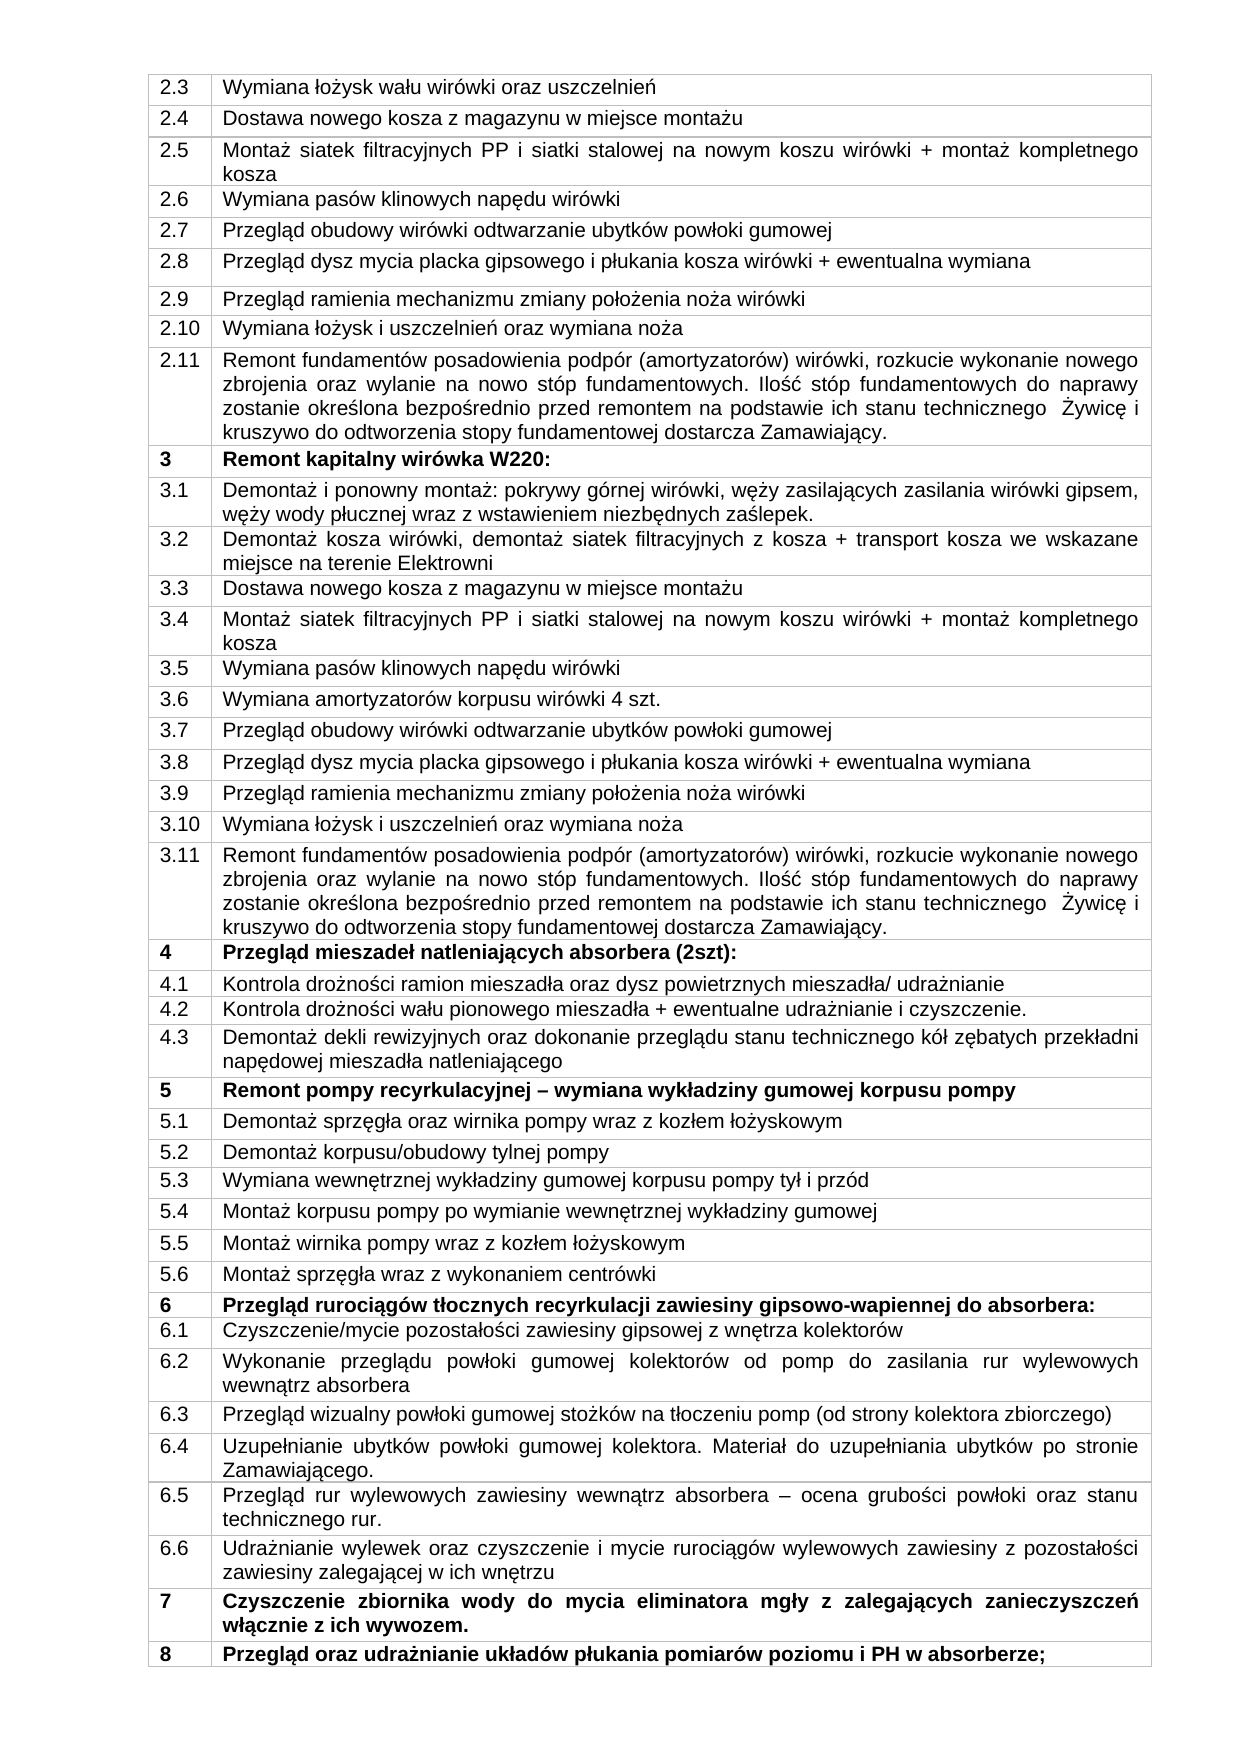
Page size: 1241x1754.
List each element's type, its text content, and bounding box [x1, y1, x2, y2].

table_cell Remont pompy recyrkulacyjnej – wymiana wykładziny gumowej korpusu pompy [212, 1078, 1151, 1108]
table_cell 3.7 [149, 718, 211, 748]
table_cell 6.1 [149, 1318, 211, 1348]
table_cell Przegląd mieszadeł natleniających absorbera (2szt): [212, 940, 1151, 970]
table_cell 3.3 [149, 576, 211, 606]
table_cell Demontaż kosza wirówki, demontaż siatek filtracyjnych z kosza + transport kosza we wskazane miejsce na terenie Elektrowni [212, 527, 1151, 574]
table_cell Demontaż dekli rewizyjnych oraz dokonanie przeglądu stanu technicznego kół zębatych przekładni napędowej mieszadła natleniającego [212, 1025, 1151, 1077]
table_cell Remont fundamentów posadowienia podpór (amortyzatorów) wirówki, rozkucie wykonanie nowego zbrojenia oraz wylanie na nowo stóp fundamentowych. Ilość stóp fundamentowych do naprawy zostanie określona bezpośrednio przed remontem na podstawie ich stanu technicznego Żywicę i kruszywo do odtworzenia stopy fundamentowej dostarcza Zamawiający. [212, 348, 1151, 445]
table_cell 2.3 [149, 75, 211, 105]
table_cell 5.1 [149, 1109, 211, 1139]
table_cell 6.2 [149, 1349, 211, 1401]
table_cell 6.4 [149, 1434, 211, 1481]
table_cell Przegląd dysz mycia placka gipsowego i płukania kosza wirówki + ewentualna wymiana [212, 750, 1151, 780]
table_cell 3.2 [149, 527, 211, 574]
table_cell Wymiana łożysk i uszczelnień oraz wymiana noża [212, 812, 1151, 842]
table_cell 3.4 [149, 607, 211, 655]
table_cell Udrażnianie wylewek oraz czyszczenie i mycie rurociągów wylewowych zawiesiny z pozostałości zawiesiny zalegającej w ich wnętrzu [212, 1536, 1151, 1588]
table_cell Przegląd ramienia mechanizmu zmiany położenia noża wirówki [212, 781, 1151, 811]
table_cell Remont fundamentów posadowienia podpór (amortyzatorów) wirówki, rozkucie wykonanie nowego zbrojenia oraz wylanie na nowo stóp fundamentowych. Ilość stóp fundamentowych do naprawy zostanie określona bezpośrednio przed remontem na podstawie ich stanu technicznego Żywicę i kruszywo do odtworzenia stopy fundamentowej dostarcza Zamawiający. [212, 843, 1151, 939]
table_cell Przegląd obudowy wirówki odtwarzanie ubytków powłoki gumowej [212, 218, 1151, 248]
table_cell Remont kapitalny wirówka W220: [212, 446, 1151, 477]
table_cell Czyszczenie/mycie pozostałości zawiesiny gipsowej z wnętrza kolektorów [212, 1318, 1151, 1348]
table_cell 5 [149, 1078, 211, 1108]
table_cell 2.9 [149, 287, 211, 314]
table_cell 6.3 [149, 1402, 211, 1432]
table_cell 3.8 [149, 750, 211, 780]
table_cell 5.6 [149, 1262, 211, 1292]
table_cell 2.8 [149, 249, 211, 286]
table_cell Montaż siatek filtracyjnych PP i siatki stalowej na nowym koszu wirówki + montaż kompletnego kosza [212, 607, 1151, 655]
table_cell Wykonanie przeglądu powłoki gumowej kolektorów od pomp do zasilania rur wylewowych wewnątrz absorbera [212, 1349, 1151, 1401]
table_cell 2.7 [149, 218, 211, 248]
table_cell 7 [149, 1589, 211, 1641]
table_cell Montaż wirnika pompy wraz z kozłem łożyskowym [212, 1230, 1151, 1261]
table_cell Przegląd obudowy wirówki odtwarzanie ubytków powłoki gumowej [212, 718, 1151, 748]
table_cell 4.1 [149, 971, 211, 996]
table_cell 6.6 [149, 1536, 211, 1588]
table_cell Wymiana pasów klinowych napędu wirówki [212, 186, 1151, 217]
table_cell 5.3 [149, 1168, 211, 1198]
table_cell 2.4 [149, 106, 211, 136]
table_cell Montaż korpusu pompy po wymianie wewnętrznej wykładziny gumowej [212, 1199, 1151, 1229]
table_cell 4 [149, 940, 211, 970]
table_cell Wymiana łożysk i uszczelnień oraz wymiana noża [212, 316, 1151, 347]
table_cell 5.2 [149, 1140, 211, 1167]
table_cell Kontrola drożności ramion mieszadła oraz dysz powietrznych mieszadła/ udrażnianie [212, 971, 1151, 996]
table_cell 5.5 [149, 1230, 211, 1261]
table_cell 3.5 [149, 656, 211, 686]
table_cell 4.3 [149, 1025, 211, 1077]
table_cell Dostawa nowego kosza z magazynu w miejsce montażu [212, 106, 1151, 136]
table_cell Kontrola drożności wału pionowego mieszadła + ewentualne udrażnianie i czyszczenie. [212, 997, 1151, 1024]
table_cell 2.6 [149, 186, 211, 217]
table_cell Przegląd rur wylewowych zawiesiny wewnątrz absorbera – ocena grubości powłoki oraz stanu technicznego rur. [212, 1483, 1151, 1534]
table_cell 2.5 [149, 138, 211, 185]
table_cell Montaż sprzęgła wraz z wykonaniem centrówki [212, 1262, 1151, 1292]
table_cell 8 [149, 1642, 211, 1666]
table_cell Przegląd ramienia mechanizmu zmiany położenia noża wirówki [212, 287, 1151, 314]
table_cell 2.11 [149, 348, 211, 445]
table_cell 5.4 [149, 1199, 211, 1229]
table_cell Demontaż sprzęgła oraz wirnika pompy wraz z kozłem łożyskowym [212, 1109, 1151, 1139]
table_cell Przegląd wizualny powłoki gumowej stożków na tłoczeniu pomp (od strony kolektora zbiorczego) [212, 1402, 1151, 1432]
table_cell Wymiana łożysk wału wirówki oraz uszczelnień [212, 75, 1151, 105]
table_cell Uzupełnianie ubytków powłoki gumowej kolektora. Materiał do uzupełniania ubytków po stronie Zamawiającego. [212, 1434, 1151, 1481]
table_cell Wymiana wewnętrznej wykładziny gumowej korpusu pompy tył i przód [212, 1168, 1151, 1198]
table_cell 3.10 [149, 812, 211, 842]
table_cell Wymiana pasów klinowych napędu wirówki [212, 656, 1151, 686]
table_cell 2.10 [149, 316, 211, 347]
table_cell 3.9 [149, 781, 211, 811]
table_cell 3.1 [149, 478, 211, 526]
table_cell Dostawa nowego kosza z magazynu w miejsce montażu [212, 576, 1151, 606]
table_cell 3 [149, 446, 211, 477]
table_cell 3.6 [149, 687, 211, 717]
table_cell Przegląd dysz mycia placka gipsowego i płukania kosza wirówki + ewentualna wymiana [212, 249, 1151, 286]
table_cell 3.11 [149, 843, 211, 939]
table_cell Czyszczenie zbiornika wody do mycia eliminatora mgły z zalegających zanieczyszczeń włącznie z ich wywozem. [212, 1589, 1151, 1641]
table_cell 4.2 [149, 997, 211, 1024]
table_cell Wymiana amortyzatorów korpusu wirówki 4 szt. [212, 687, 1151, 717]
table_cell Demontaż korpusu/obudowy tylnej pompy [212, 1140, 1151, 1167]
table_cell Przegląd rurociągów tłocznych recyrkulacji zawiesiny gipsowo-wapiennej do absorbera: [212, 1293, 1151, 1317]
table_cell 6.5 [149, 1483, 211, 1534]
table_cell Przegląd oraz udrażnianie układów płukania pomiarów poziomu i PH w absorberze; [212, 1642, 1151, 1666]
table_cell 6 [149, 1293, 211, 1317]
table_cell Montaż siatek filtracyjnych PP i siatki stalowej na nowym koszu wirówki + montaż kompletnego kosza [212, 138, 1151, 185]
